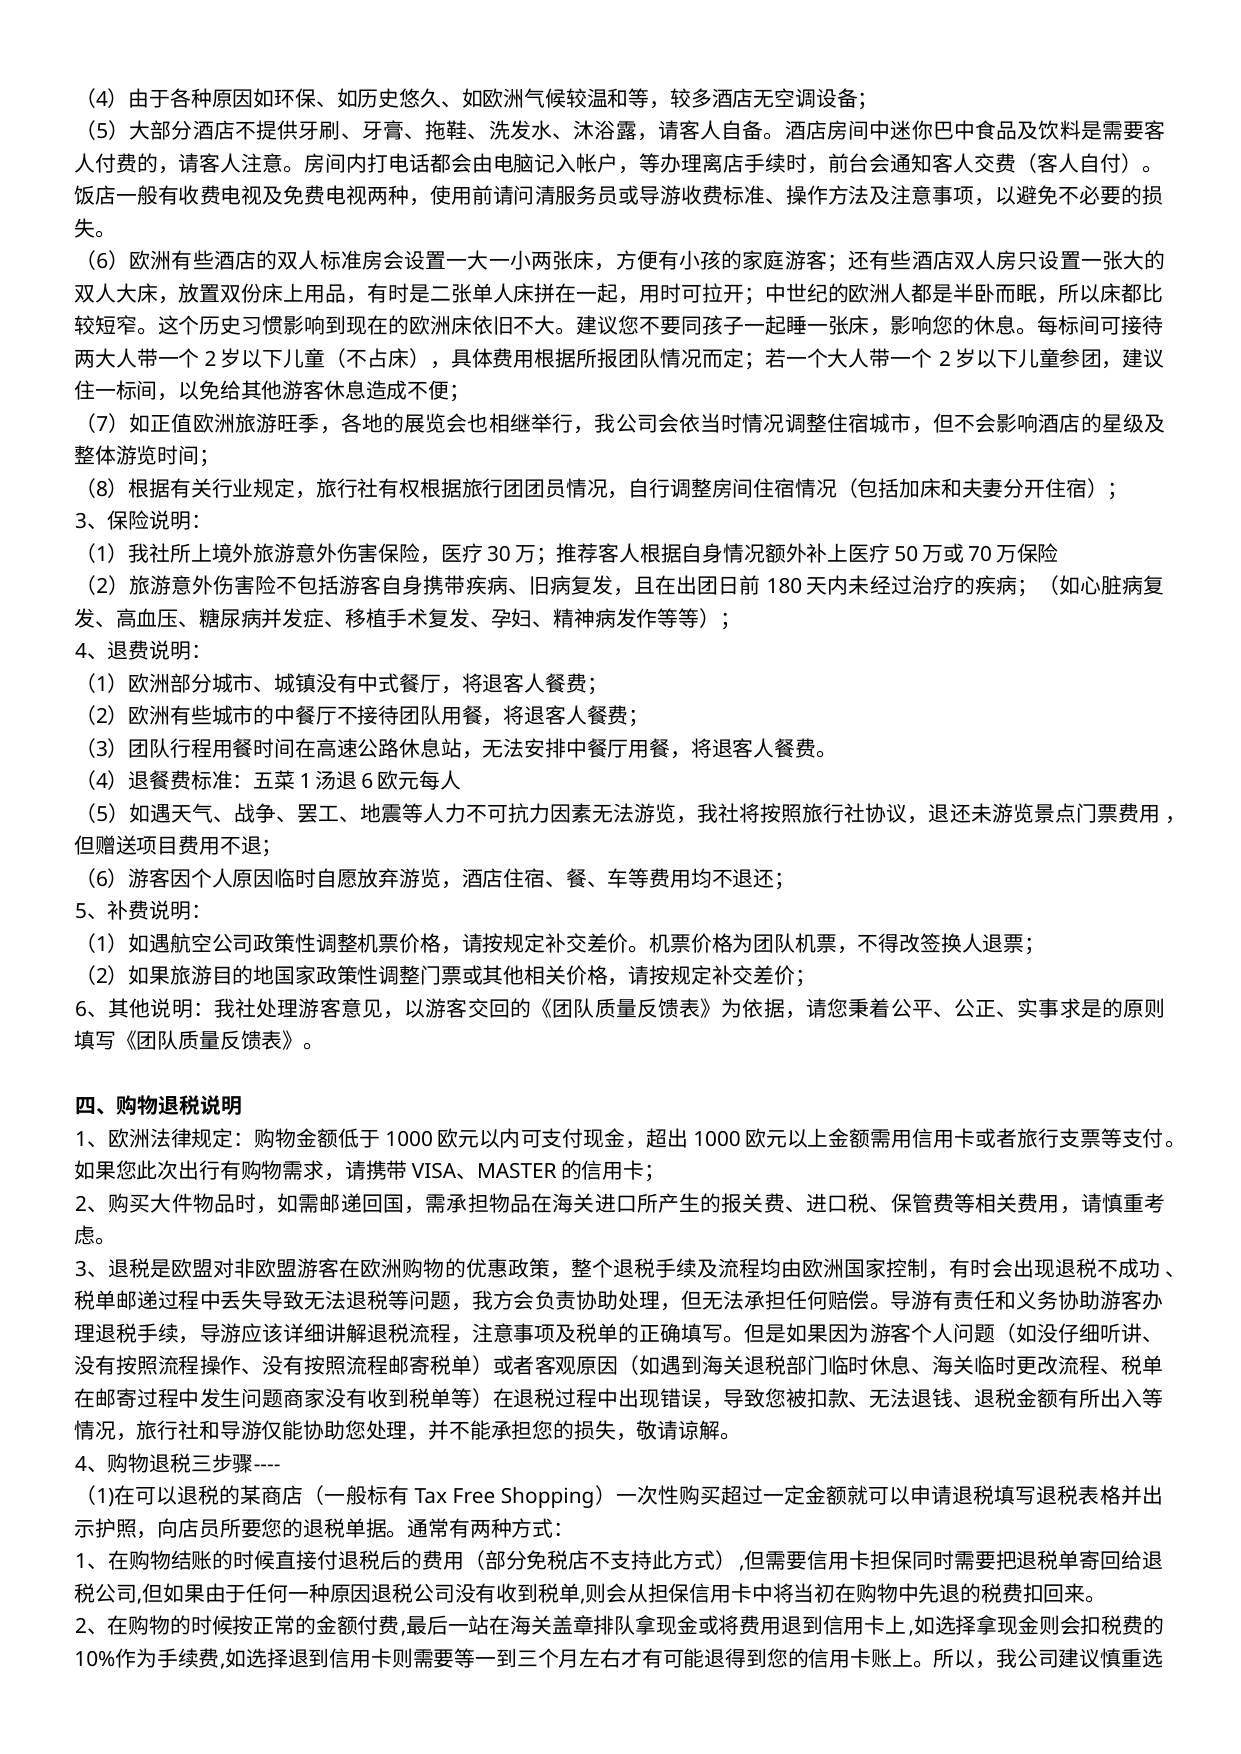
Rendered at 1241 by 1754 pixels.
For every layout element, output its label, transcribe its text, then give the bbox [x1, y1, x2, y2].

text 6、其他说明：我社处理游客意见，以游客交回的《团队质量反馈表》为依据，请您秉着公平、公正、实事求是的原则填写《团队质量反馈表》。 [74, 991, 1165, 1056]
text 4、退费说明： [74, 633, 1165, 666]
text （2）欧洲有些城市的中餐厅不接待团队用餐，将退客人餐费； [74, 698, 1165, 731]
text 1、欧洲法律规定：购物金额低于1000欧元以内可支付现金，超出1000欧元以上金额需用信用卡或者旅行支票等支付。如果您此次出行有购物需求，请携带VISA、MASTER的信用卡； [74, 1121, 1165, 1186]
text （1）我社所上境外旅游意外伤害保险，医疗30万；推荐客人根据自身情况额外补上医疗50万或70万保险 [74, 536, 1165, 568]
text 1、在购物结账的时候直接付退税后的费用（部分免税店不支持此方式）,但需要信用卡担保同时需要把退税单寄回给退税公司,但如果由于任何一种原因退税公司没有收到税单,则会从担保信用卡中将当初在购物中先退的税费扣回来。 [74, 1543, 1165, 1608]
text （2）如果旅游目的地国家政策性调整门票或其他相关价格，请按规定补交差价； [74, 958, 1165, 991]
text （7）如正值欧洲旅游旺季，各地的展览会也相继举行，我公司会依当时情况调整住宿城市，但不会影响酒店的星级及整体游览时间； [74, 406, 1165, 471]
text 四、购物退税说明 [74, 1088, 1165, 1121]
text （2）旅游意外伤害险不包括游客自身携带疾病、旧病复发，且在出团日前180天内未经过治疗的疾病；（如心脏病复发、高血压、糖尿病并发症、移植手术复发、孕妇、精神病发作等等）； [74, 568, 1165, 633]
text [74, 1608, 1165, 1673]
text （8）根据有关行业规定，旅行社有权根据旅行团团员情况，自行调整房间住宿情况（包括加床和夫妻分开住宿）； [74, 471, 1165, 503]
text 2、购买大件物品时，如需邮递回国，需承担物品在海关进口所产生的报关费、进口税、保管费等相关费用，请慎重考虑。 [74, 1186, 1165, 1251]
text （1）欧洲部分城市、城镇没有中式餐厅，将退客人餐费； [74, 666, 1165, 698]
text （1）如遇航空公司政策性调整机票价格，请按规定补交差价。机票价格为团队机票，不得改签换人退票； [74, 926, 1165, 958]
text （5）如遇天气、战争、罢工、地震等人力不可抗力因素无法游览，我社将按照旅行社协议，退还未游览景点门票费用，但赠送项目费用不退； [74, 796, 1165, 861]
text （6）游客因个人原因临时自愿放弃游览，酒店住宿、餐、车等费用均不退还； [74, 861, 1165, 893]
text 4、购物退税三步骤---- [74, 1446, 1165, 1478]
text （5）大部分酒店不提供牙刷、牙膏、拖鞋、洗发水、沐浴露，请客人自备。酒店房间中迷你巴中食品及饮料是需要客人付费的，请客人注意。房间内打电话都会由电脑记入帐户，等办理离店手续时，前台会通知客人交费（客人自付）。饭店一般有收费电视及免费电视两种，使用前请问清服务员或导游收费标准、操作方法及注意事项，以避免不必要的损失。 [74, 113, 1165, 243]
text 5、补费说明： [74, 893, 1165, 926]
text （4）由于各种原因如环保、如历史悠久、如欧洲气候较温和等，较多酒店无空调设备； [74, 81, 1165, 113]
text （4）退餐费标准：五菜1汤退6欧元每人 [74, 763, 1165, 796]
text 3、保险说明： [74, 503, 1165, 536]
text （1)在可以退税的某商店（一般标有Tax Free Shopping）一次性购买超过一定金额就可以申请退税填写退税表格并出示护照，向店员所要您的退税单据。通常有两种方式： [74, 1478, 1165, 1543]
text （3）团队行程用餐时间在高速公路休息站，无法安排中餐厅用餐，将退客人餐费。 [74, 731, 1165, 763]
text （6）欧洲有些酒店的双人标准房会设置一大一小两张床，方便有小孩的家庭游客；还有些酒店双人房只设置一张大的双人大床，放置双份床上用品，有时是二张单人床拼在一起，用时可拉开；中世纪的欧洲人都是半卧而眠，所以床都比较短窄。这个历史习惯影响到现在的欧洲床依旧不大。建议您不要同孩子一起睡一张床，影响您的休息。每标间可接待两大人带一个2岁以下儿童（不占床），具体费用根据所报团队情况而定；若一个大人带一个2岁以下儿童参团，建议住一标间，以免给其他游客休息造成不便； [74, 243, 1165, 406]
text 3、退税是欧盟对非欧盟游客在欧洲购物的优惠政策，整个退税手续及流程均由欧洲国家控制，有时会出现退税不成功、税单邮递过程中丢失导致无法退税等问题，我方会负责协助处理，但无法承担任何赔偿。导游有责任和义务协助游客办理退税手续，导游应该详细讲解退税流程，注意事项及税单的正确填写。但是如果因为游客个人问题（如没仔细听讲、没有按照流程操作、没有按照流程邮寄税单）或者客观原因（如遇到海关退税部门临时休息、海关临时更改流程、税单在邮寄过程中发生问题商家没有收到税单等）在退税过程中出现错误，导致您被扣款、无法退钱、退税金额有所出入等情况，旅行社和导游仅能协助您处理，并不能承担您的损失，敬请谅解。 [74, 1251, 1165, 1446]
